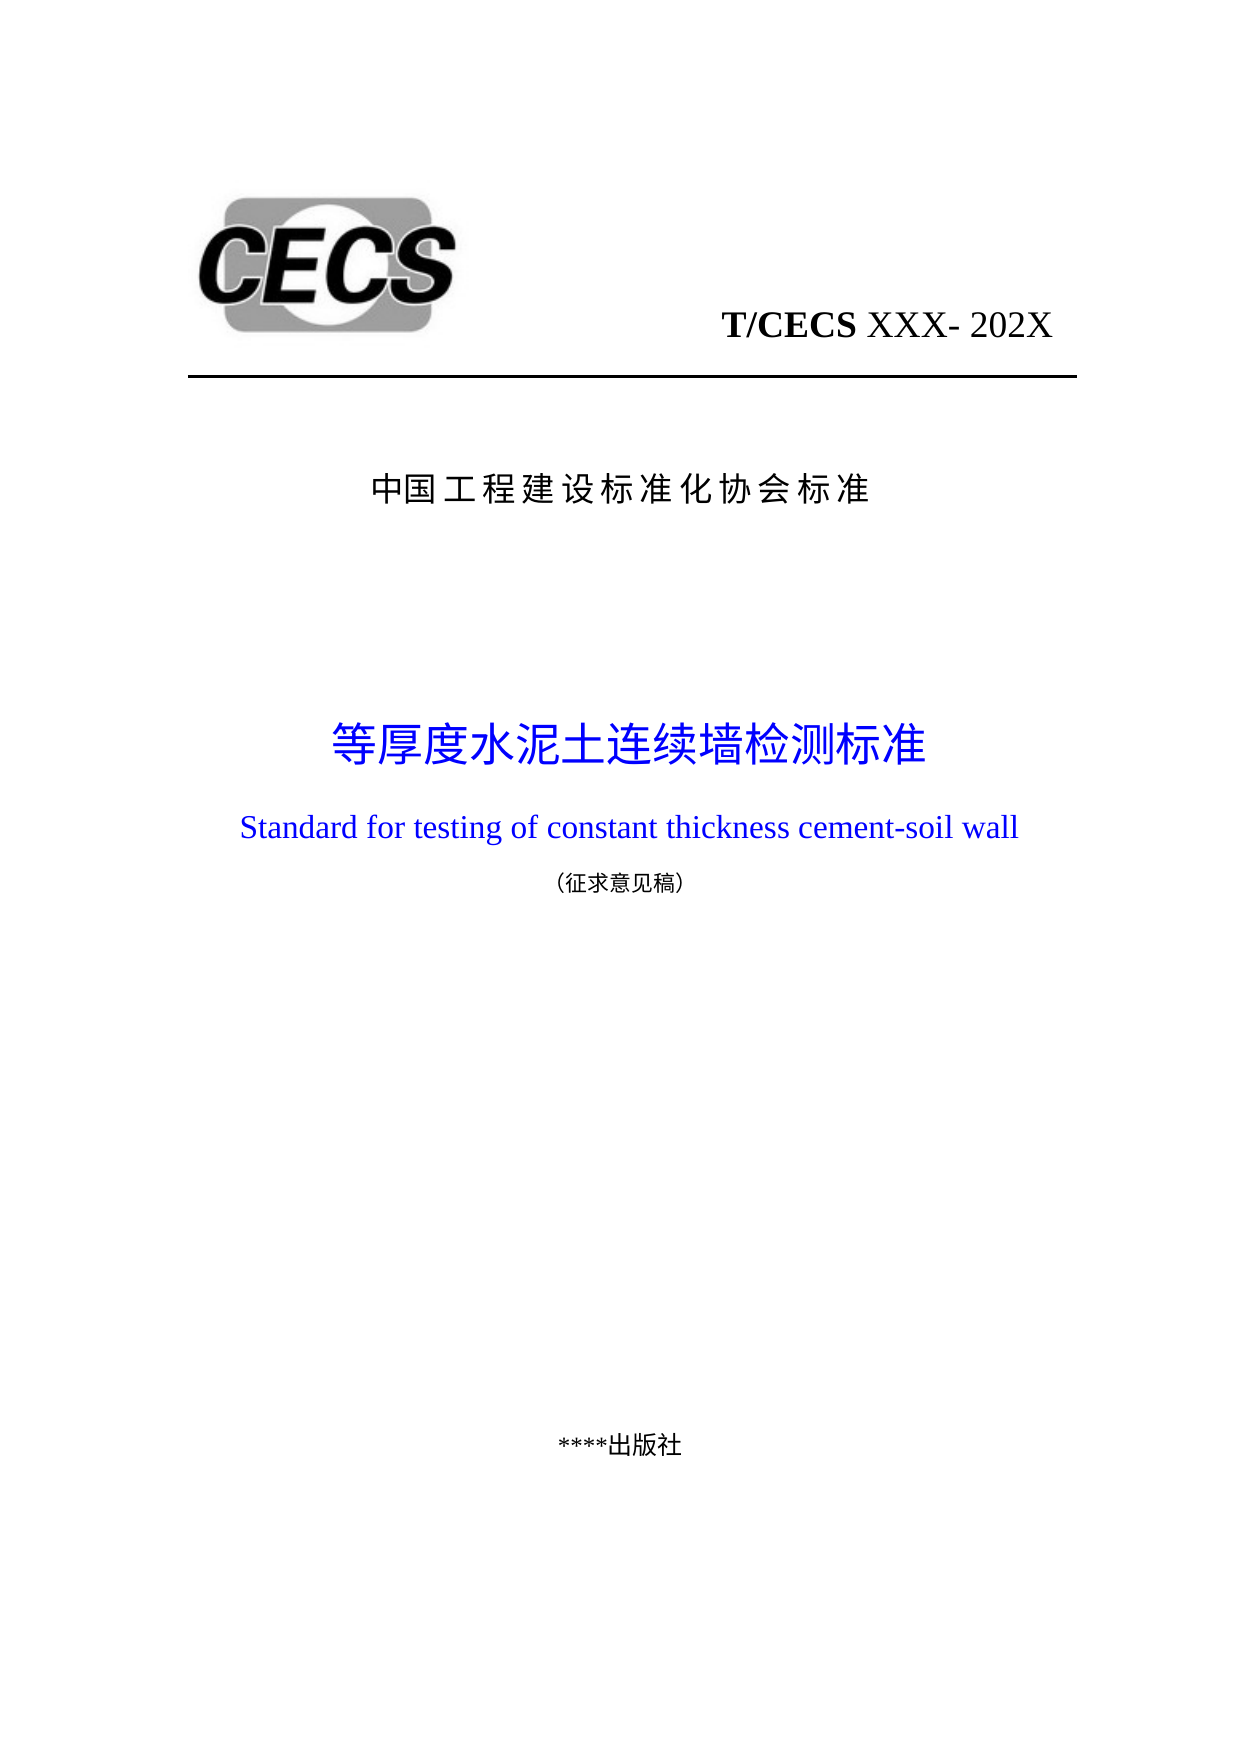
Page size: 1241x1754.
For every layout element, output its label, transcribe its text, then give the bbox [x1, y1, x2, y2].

text 等厚度水泥土连续墙检测标准 [206, 708, 1053, 774]
text T/CECS XXX- 202X [473, 292, 1053, 357]
text Standard for testing of constant thickness cement-soil wall [206, 808, 1053, 846]
text ****出版社 [187, 1411, 1053, 1476]
text （征求意见稿） [187, 865, 1053, 898]
text 中国工程建设标准化协会标准 [187, 454, 1053, 519]
